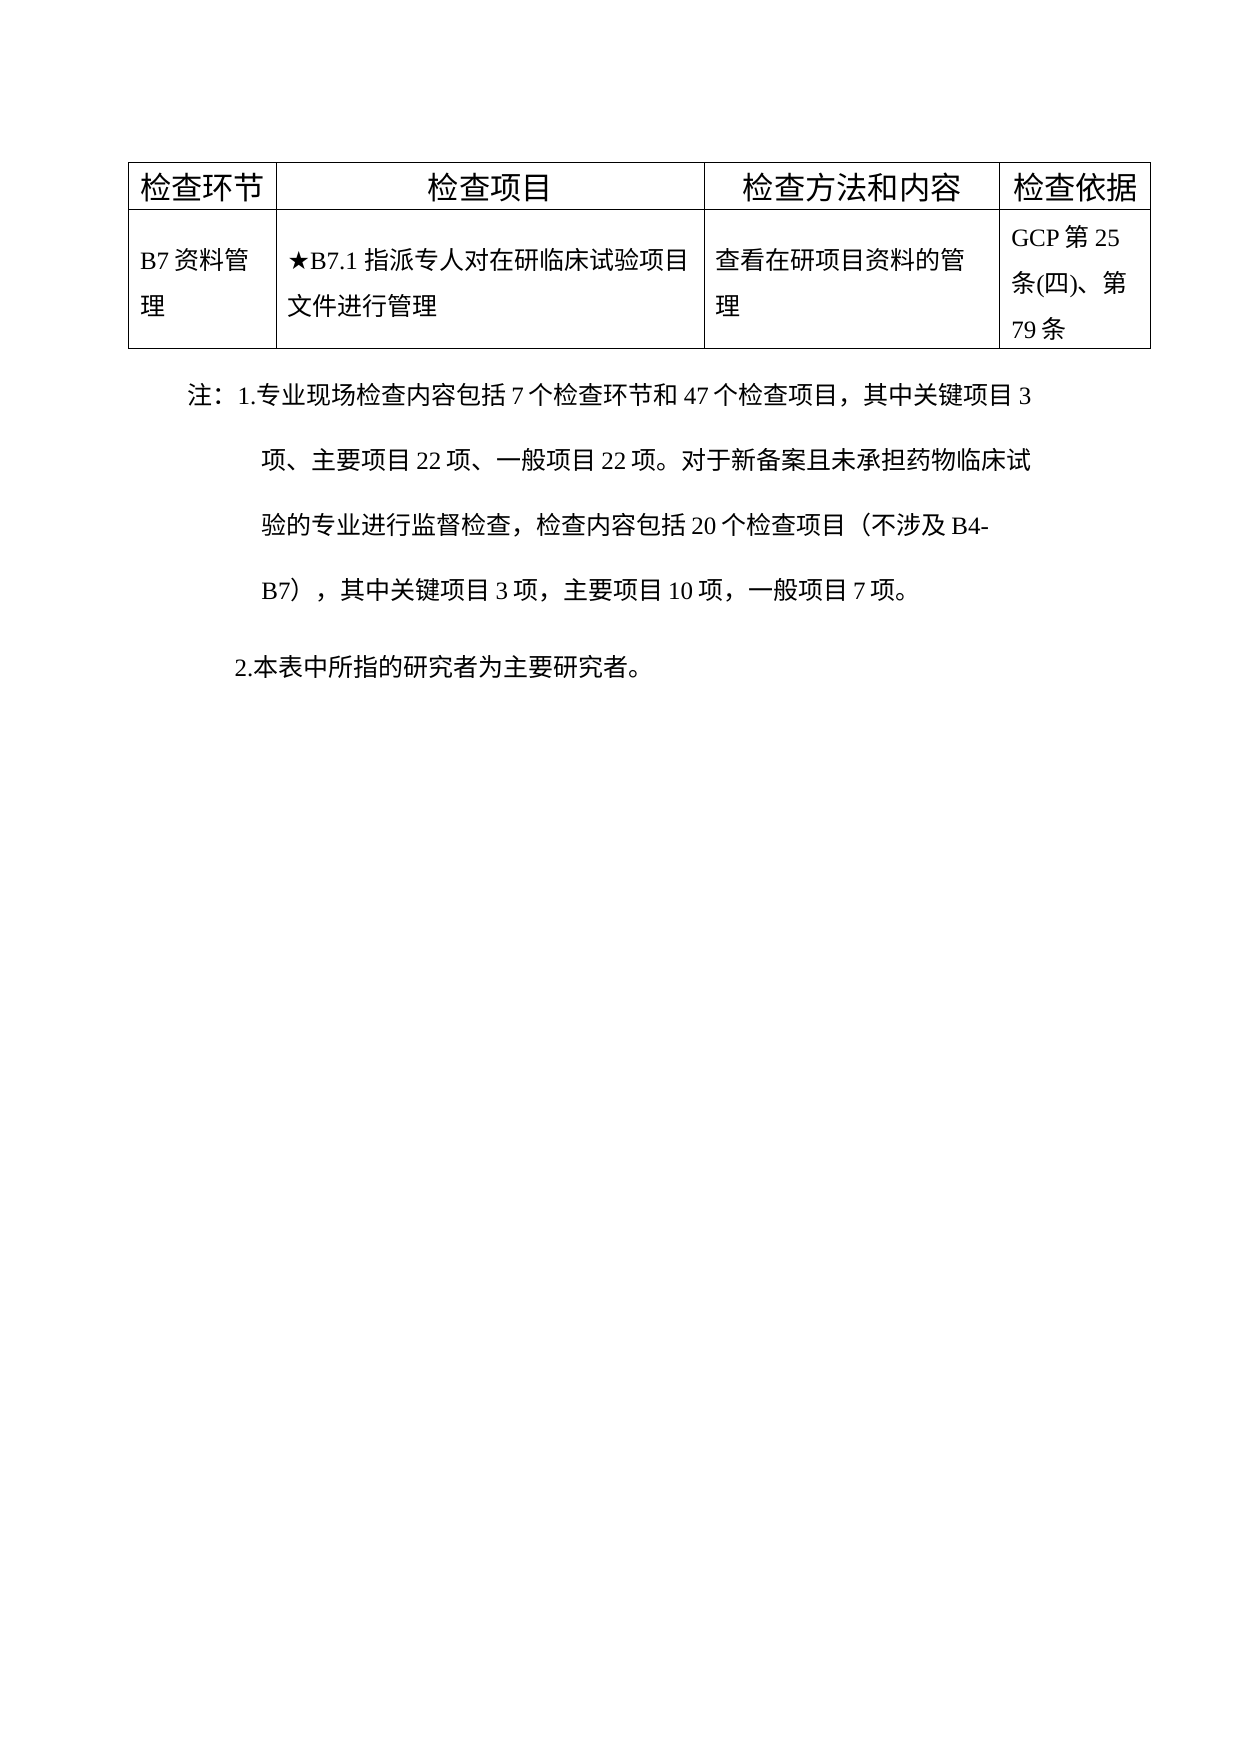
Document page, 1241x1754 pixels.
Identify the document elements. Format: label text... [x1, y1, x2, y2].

table_header 检查项目 [277, 163, 704, 209]
table_cell ★B7.1 指派专人对在研临床试验项目文件进行管理 [277, 210, 704, 347]
text 2.本表中所指的研究者为主要研究者。 [209, 633, 1053, 698]
table_header 检查方法和内容 [705, 163, 999, 209]
text 注：1.专业现场检查内容包括7个检查环节和47个检查项目，其中关键项目3项、主要项目22项、一般项目22项。对于新备案且未承担药物临床试验的专业进行监督检查，检查内容包括20个检查项目（不涉及B4-B7），其中关键项目3项，主要项目10项，一般项目7项。 [187, 361, 1053, 621]
table_header 检查环节 [129, 163, 276, 209]
table_cell 查看在研项目资料的管理 [705, 210, 999, 347]
table_cell B7资料管理 [129, 210, 276, 347]
table_header 检查依据 [1000, 163, 1150, 209]
table_cell GCP第25条(四)、第79条 [1000, 210, 1150, 347]
